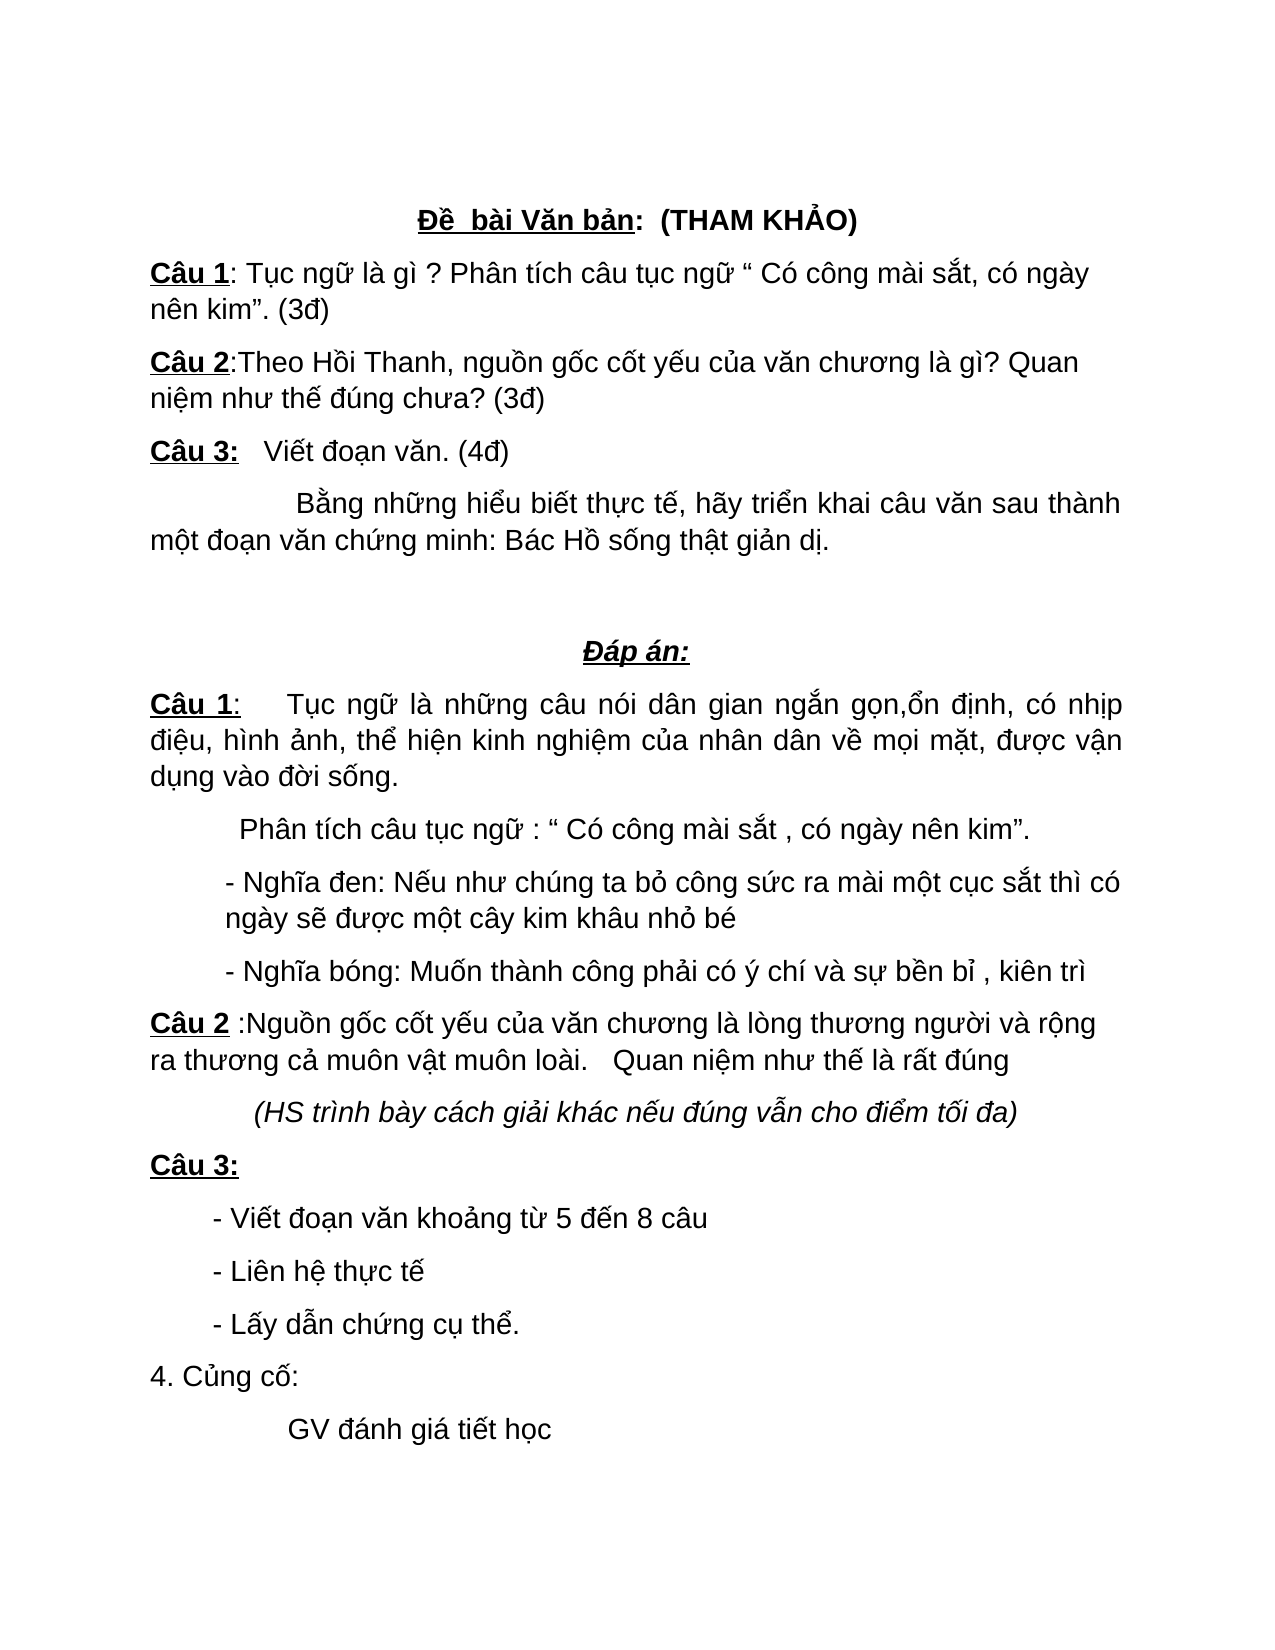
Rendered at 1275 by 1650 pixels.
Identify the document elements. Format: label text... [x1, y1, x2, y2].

text Đề bài Văn bản: (THAM KHẢO) [150, 203, 1125, 236]
text GV đánh giá tiết học [150, 1412, 1125, 1446]
text Câu 3: [150, 1148, 1125, 1182]
text Câu 1: Tục ngữ là những câu nói dân gian ngắn gọn,ổn định, có nhịp điệu, hình ảnh, thể hiện kinh nghiệm của nhân dân về mọi mặt, được vận dụng vào đời sống. [150, 687, 1125, 793]
text 4. Củng cố: [150, 1359, 1125, 1393]
text Bằng những hiểu biết thực tế, hãy triển khai câu văn sau thành một đoạn văn chứng minh: Bác Hồ sống thật giản dị. [150, 486, 1125, 556]
text Câu 2 :Nguồn gốc cốt yếu của văn chương là lòng thương người và rộng ra thương cả muôn vật muôn loài. Quan niệm như thế là rất đúng [150, 1006, 1125, 1076]
text Câu 2:Theo Hồi Thanh, nguồn gốc cốt yếu của văn chương là gì? Quan niệm như thế đúng chưa? (3đ) [150, 344, 1125, 414]
text - Nghĩa bóng: Muốn thành công phải có ý chí và sự bền bỉ , kiên trì [225, 954, 1125, 987]
text Phân tích câu tục ngữ : “ Có công mài sắt , có ngày nên kim”. [150, 812, 1125, 845]
text Câu 1: Tục ngữ là gì ? Phân tích câu tục ngữ “ Có công mài sắt, có ngày nên kim”. (3đ) [150, 256, 1125, 325]
text Câu 3: Viết đoạn văn. (4đ) [150, 433, 1125, 467]
text - Nghĩa đen: Nếu như chúng ta bỏ công sức ra mài một cục sắt thì có ngày sẽ được một cây kim khâu nhỏ bé [225, 865, 1125, 934]
text - Liên hệ thực tế [212, 1254, 1125, 1287]
text (HS trình bày cách giải khác nếu đúng vẫn cho điểm tối đa) [150, 1095, 1125, 1129]
text - Lấy dẫn chứng cụ thể. [212, 1307, 1125, 1340]
text Đáp án: [150, 634, 1125, 667]
text - Viết đoạn văn khoảng từ 5 đến 8 câu [212, 1201, 1125, 1234]
